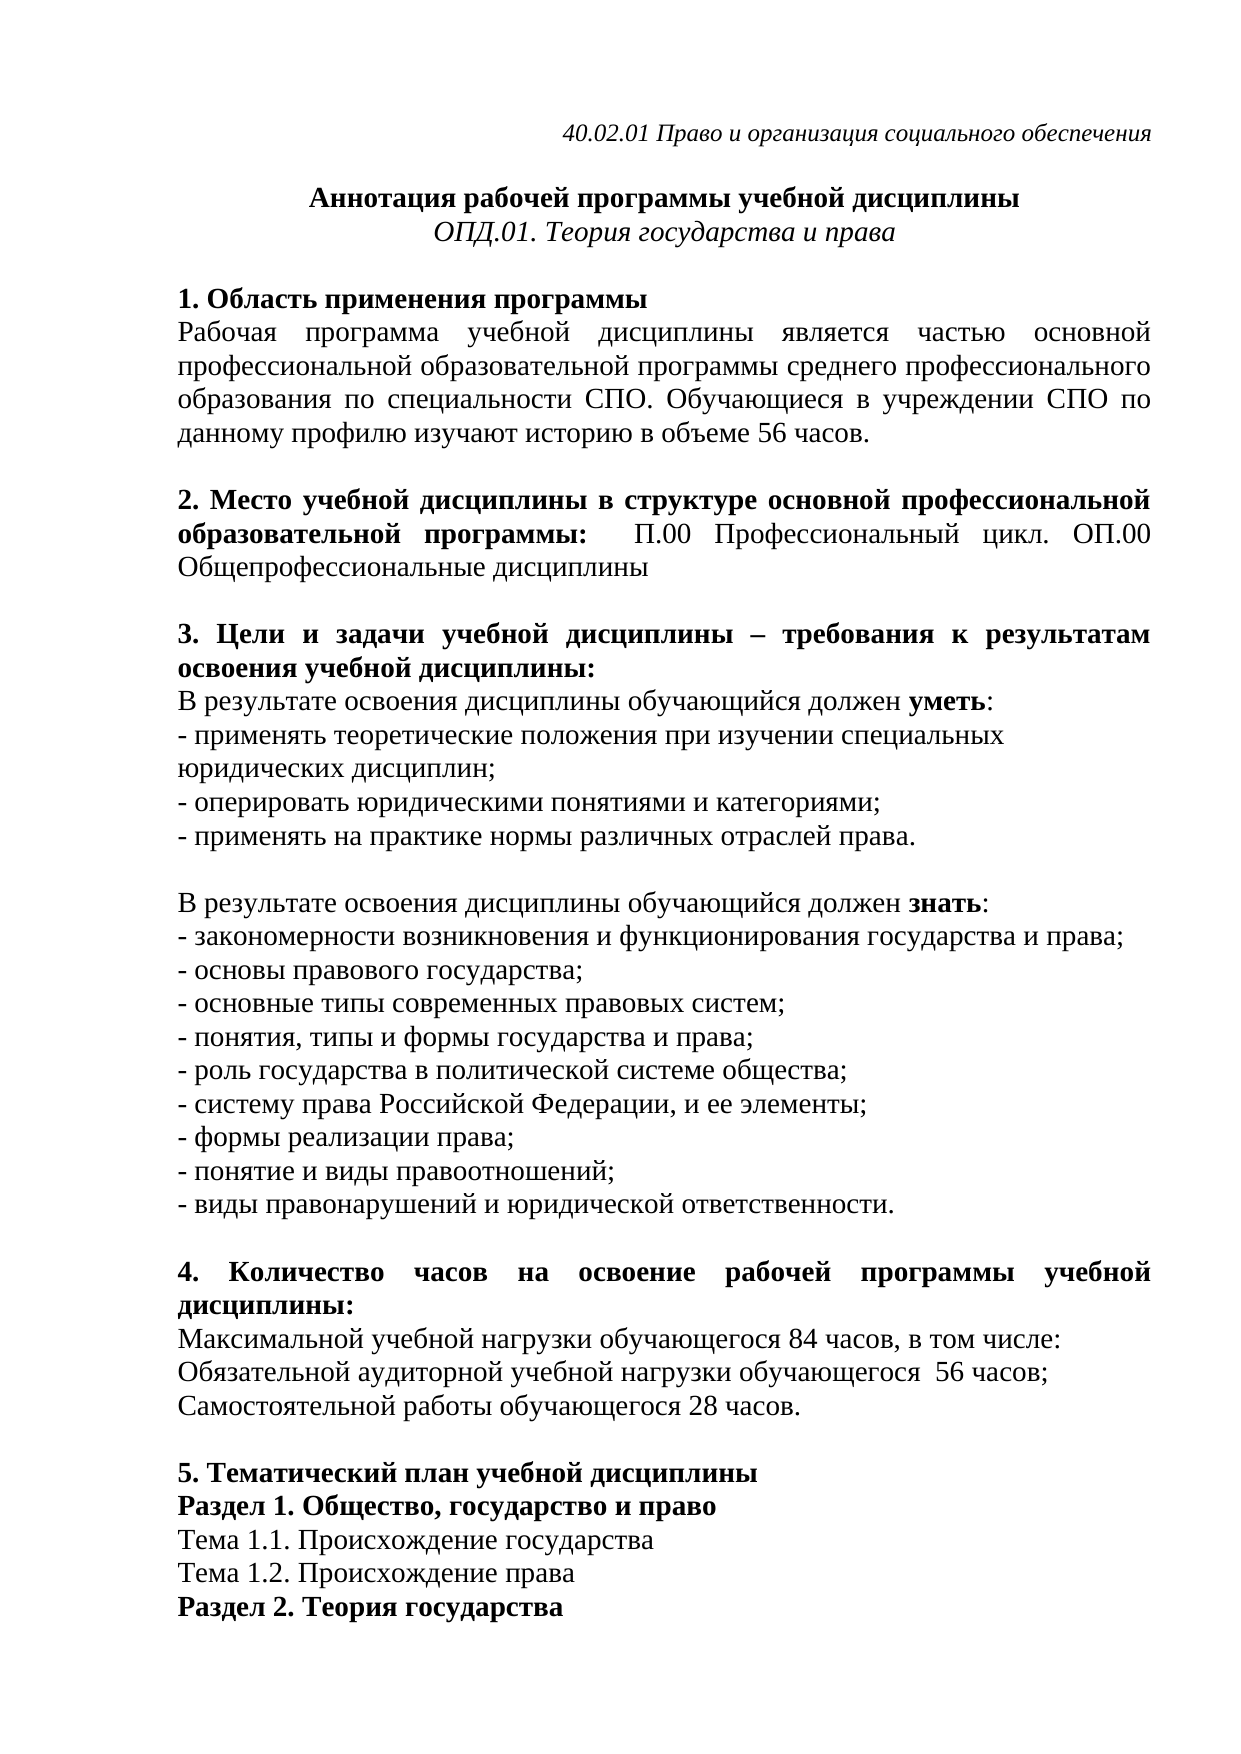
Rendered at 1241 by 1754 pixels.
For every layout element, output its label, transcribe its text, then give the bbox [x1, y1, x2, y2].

text - понятие и виды правоотношений; [177, 1153, 1152, 1187]
text Раздел 1. Общество, государство и право [177, 1488, 1152, 1522]
text - роль государства в политической системе общества; [177, 1052, 1152, 1086]
text 40.02.01 Право и организация социального обеспечения [177, 118, 1152, 147]
text - понятия, типы и формы государства и права; [177, 1019, 1152, 1052]
text - основные типы современных правовых систем; [177, 985, 1152, 1019]
text 2. Место учебной дисциплины в структуре основной профессиональной образовательной программы: П.00 Профессиональный цикл. ОП.00 Общепрофессиональные дисциплины [177, 482, 1152, 583]
text Тема 1.1. Происхождение государства [177, 1522, 1152, 1556]
text - закономерности возникновения и функционирования государства и права; [177, 918, 1152, 952]
text 3. Цели и задачи учебной дисциплины – требования к результатам освоения учебной дисциплины: [177, 616, 1152, 683]
text Аннотация рабочей программы учебной дисциплины [177, 180, 1152, 214]
text - формы реализации права; [177, 1119, 1152, 1153]
text Раздел 2. Теория государства [177, 1589, 1152, 1623]
text Рабочая программа учебной дисциплины является частью основной профессиональной образовательной программы среднего профессионального образования по специальности СПО. Обучающиеся в учреждении СПО по данному профилю изучают историю в объеме 56 часов. [177, 314, 1152, 449]
text - применять на практике нормы различных отраслей права. [177, 818, 1152, 851]
text - оперировать юридическими понятиями и категориями; [177, 784, 1152, 818]
text ОПД.01. Теория государства и права [177, 214, 1152, 247]
text 1. Область применения программы [177, 281, 1152, 314]
text Тема 1.2. Происхождение права [177, 1556, 1152, 1589]
text 4. Количество часов на освоение рабочей программы учебной дисциплины: [177, 1254, 1152, 1321]
text 5. Тематический план учебной дисциплины [177, 1455, 1152, 1488]
text - основы правового государства; [177, 952, 1152, 985]
text Обязательной аудиторной учебной нагрузки обучающегося 56 часов; [177, 1354, 1152, 1388]
text - виды правонарушений и юридической ответственности. [177, 1187, 1152, 1220]
text В результате освоения дисциплины обучающийся должен знать: [177, 885, 1152, 918]
text Самостоятельной работы обучающегося 28 часов. [177, 1388, 1152, 1421]
text Максимальной учебной нагрузки обучающегося 84 часов, в том числе: [177, 1321, 1152, 1354]
text - систему права Российской Федерации, и ее элементы; [177, 1086, 1152, 1119]
text - применять теоретические положения при изучении специальных юридических дисциплин; [177, 717, 1152, 784]
text В результате освоения дисциплины обучающийся должен уметь: [177, 683, 1152, 717]
